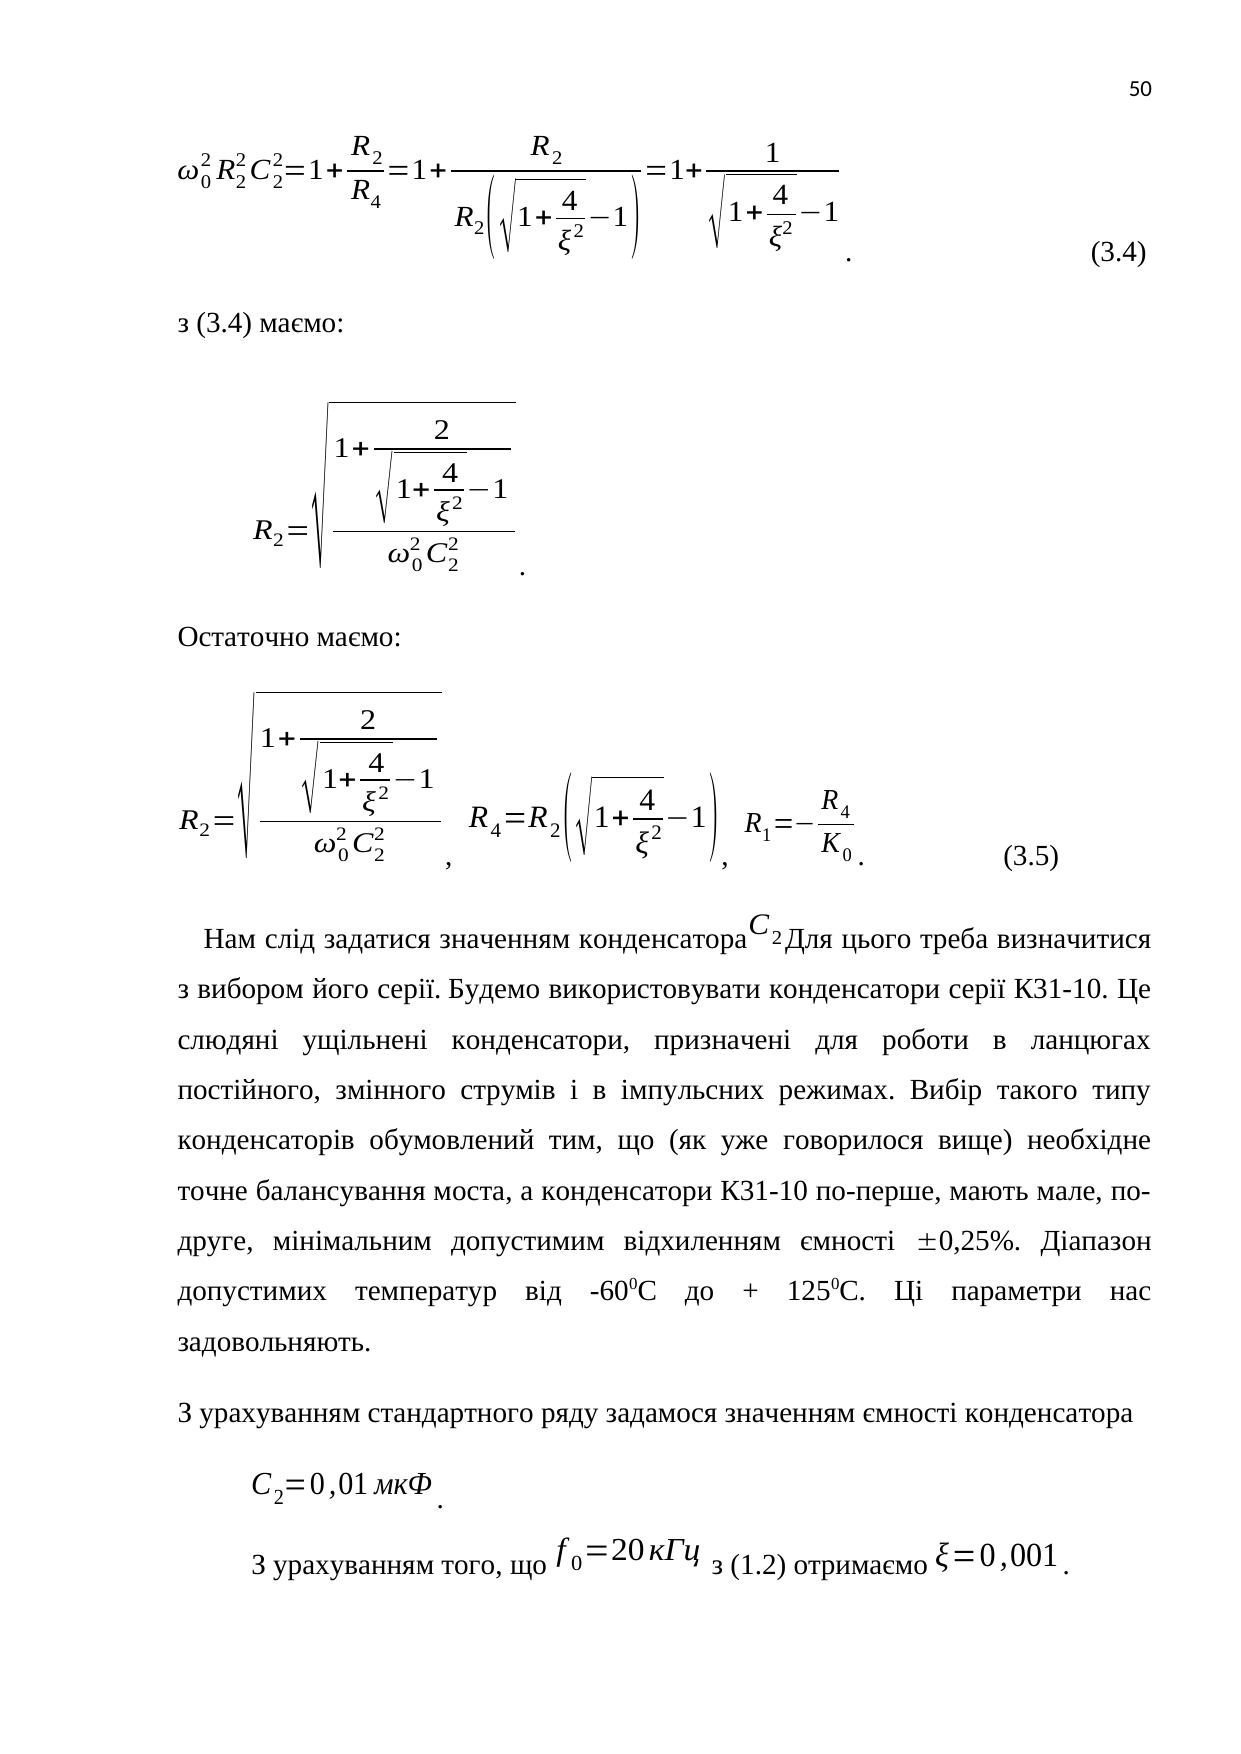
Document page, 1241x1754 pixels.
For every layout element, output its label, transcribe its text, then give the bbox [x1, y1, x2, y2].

text Нам слід задатися значенням конденсатораДля цього треба визначитися з вибором його серії. Будемо використовувати конденсатори серії К31-10. Це слюдяні ущільнені конденсатори, призначені для роботи в ланцюгах постійного, змінного струмів і в імпульсних режимах. Вибір такого типу конденсаторів обумовлений тим, що (як уже говорилося вище) необхідне точне балансування моста, а конденсатори К31-10 по-перше, мають мале, по-друге, мінімальним допустимим відхиленням ємності 0,25%. Діапазон допустимих температур від -600С до + 1250С. Ці параметри нас задовольняють. [177, 909, 1152, 1357]
text З урахуванням стандартного ряду задамося значенням ємності конденсатора [177, 1395, 1152, 1428]
text , , . (3.5) [177, 690, 1152, 871]
text . (3.4) [177, 130, 1152, 267]
text З урахуванням того, що з (1.2) отримаємо . [177, 1532, 1152, 1581]
text . [177, 400, 1152, 581]
text з (3.4) маємо: [177, 305, 1152, 338]
text . [177, 1466, 1152, 1515]
text Остаточно маємо: [177, 619, 1152, 652]
